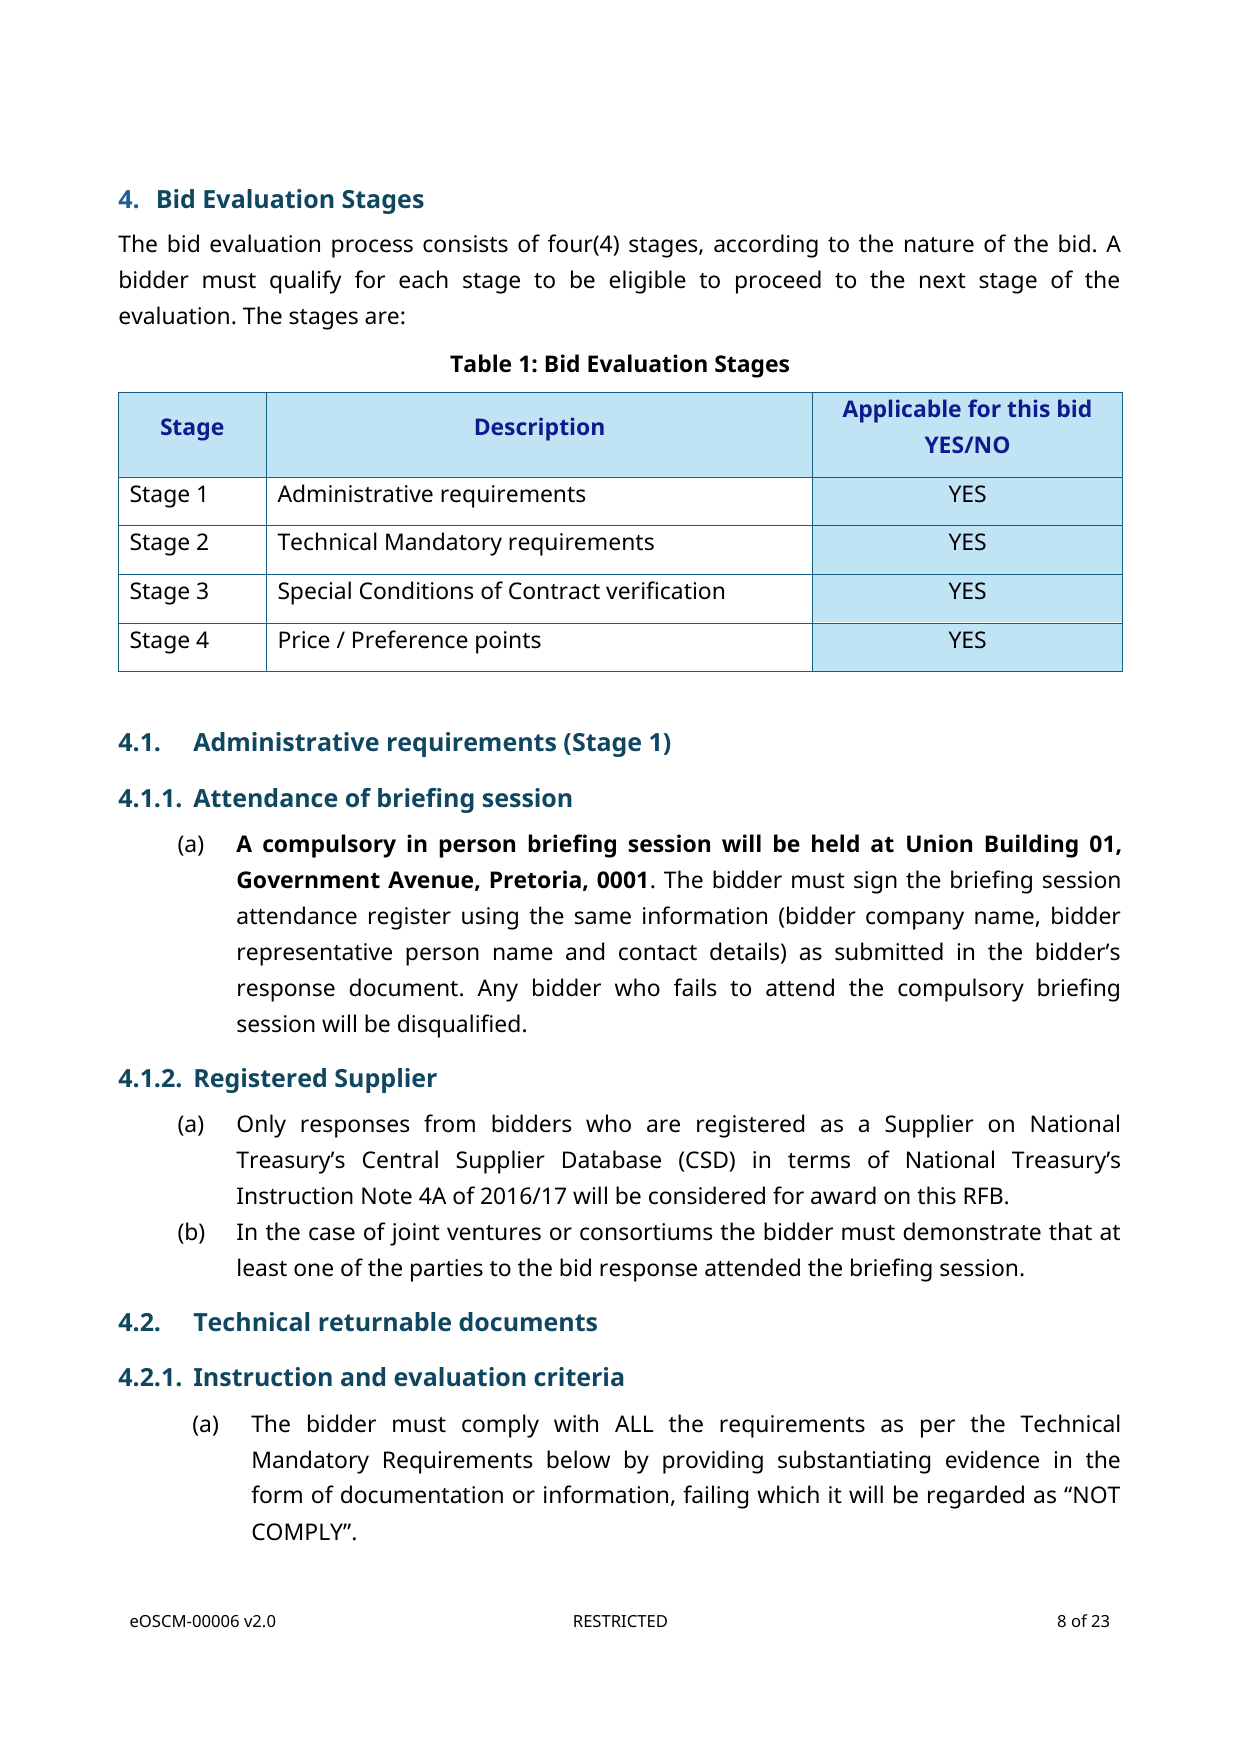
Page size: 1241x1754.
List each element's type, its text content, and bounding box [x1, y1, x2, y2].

text Table 1: Bid Evaluation Stages [118, 348, 1122, 379]
table_cell Price / Preference points [267, 624, 812, 671]
subtitle Registered Supplier [118, 1060, 1122, 1094]
table_header Stage [119, 393, 266, 477]
table_cell Administrative requirements [267, 478, 812, 525]
list Only responses from bidders who are registered as a Supplier on National Treasury’s Central Supplier Database (CSD) in terms of National Treasury’s Instruction Note 4A of 2016/17 will be considered for award on this RFB. [177, 1108, 1122, 1211]
subtitle Administrative requirements (Stage 1) [118, 725, 1122, 759]
table_cell Stage 3 [119, 575, 266, 622]
table_cell Special Conditions of Contract verification [267, 575, 812, 622]
subtitle Attendance of briefing session [118, 781, 1122, 815]
subtitle Bid Evaluation Stages [118, 181, 1122, 215]
table_cell Stage 2 [119, 526, 266, 574]
table_header Applicable for this bid YES/NO [813, 393, 1122, 477]
table_cell YES [813, 575, 1122, 622]
list In the case of joint ventures or consortiums the bidder must demonstrate that at least one of the parties to the bid response attended the briefing session. [177, 1216, 1122, 1283]
list A compulsory in person briefing session will be held at Union Building 01, Government Avenue, Pretoria, 0001. The bidder must sign the briefing session attendance register using the same information (bidder company name, bidder representative person name and contact details) as submitted in the bidder’s response document. Any bidder who fails to attend the compulsory briefing session will be disqualified. [177, 828, 1122, 1039]
table_cell Stage 1 [119, 478, 266, 525]
table_cell Technical Mandatory requirements [267, 526, 812, 574]
table_cell YES [813, 526, 1122, 574]
subtitle Technical returnable documents [118, 1304, 1122, 1338]
text The bid evaluation process consists of four(4) stages, according to the nature of the bid. A bidder must qualify for each stage to be eligible to proceed to the next stage of the evaluation. The stages are: [118, 228, 1122, 331]
table_header Description [267, 393, 812, 477]
subtitle Instruction and evaluation criteria [118, 1360, 1122, 1394]
list The bidder must comply with ALL the requirements as per the Technical Mandatory Requirements below by providing substantiating evidence in the form of documentation or information, failing which it will be regarded as “NOT COMPLY”. [192, 1408, 1122, 1547]
table_cell Stage 4 [119, 624, 266, 671]
table_cell YES [813, 624, 1122, 671]
table_cell YES [813, 478, 1122, 525]
